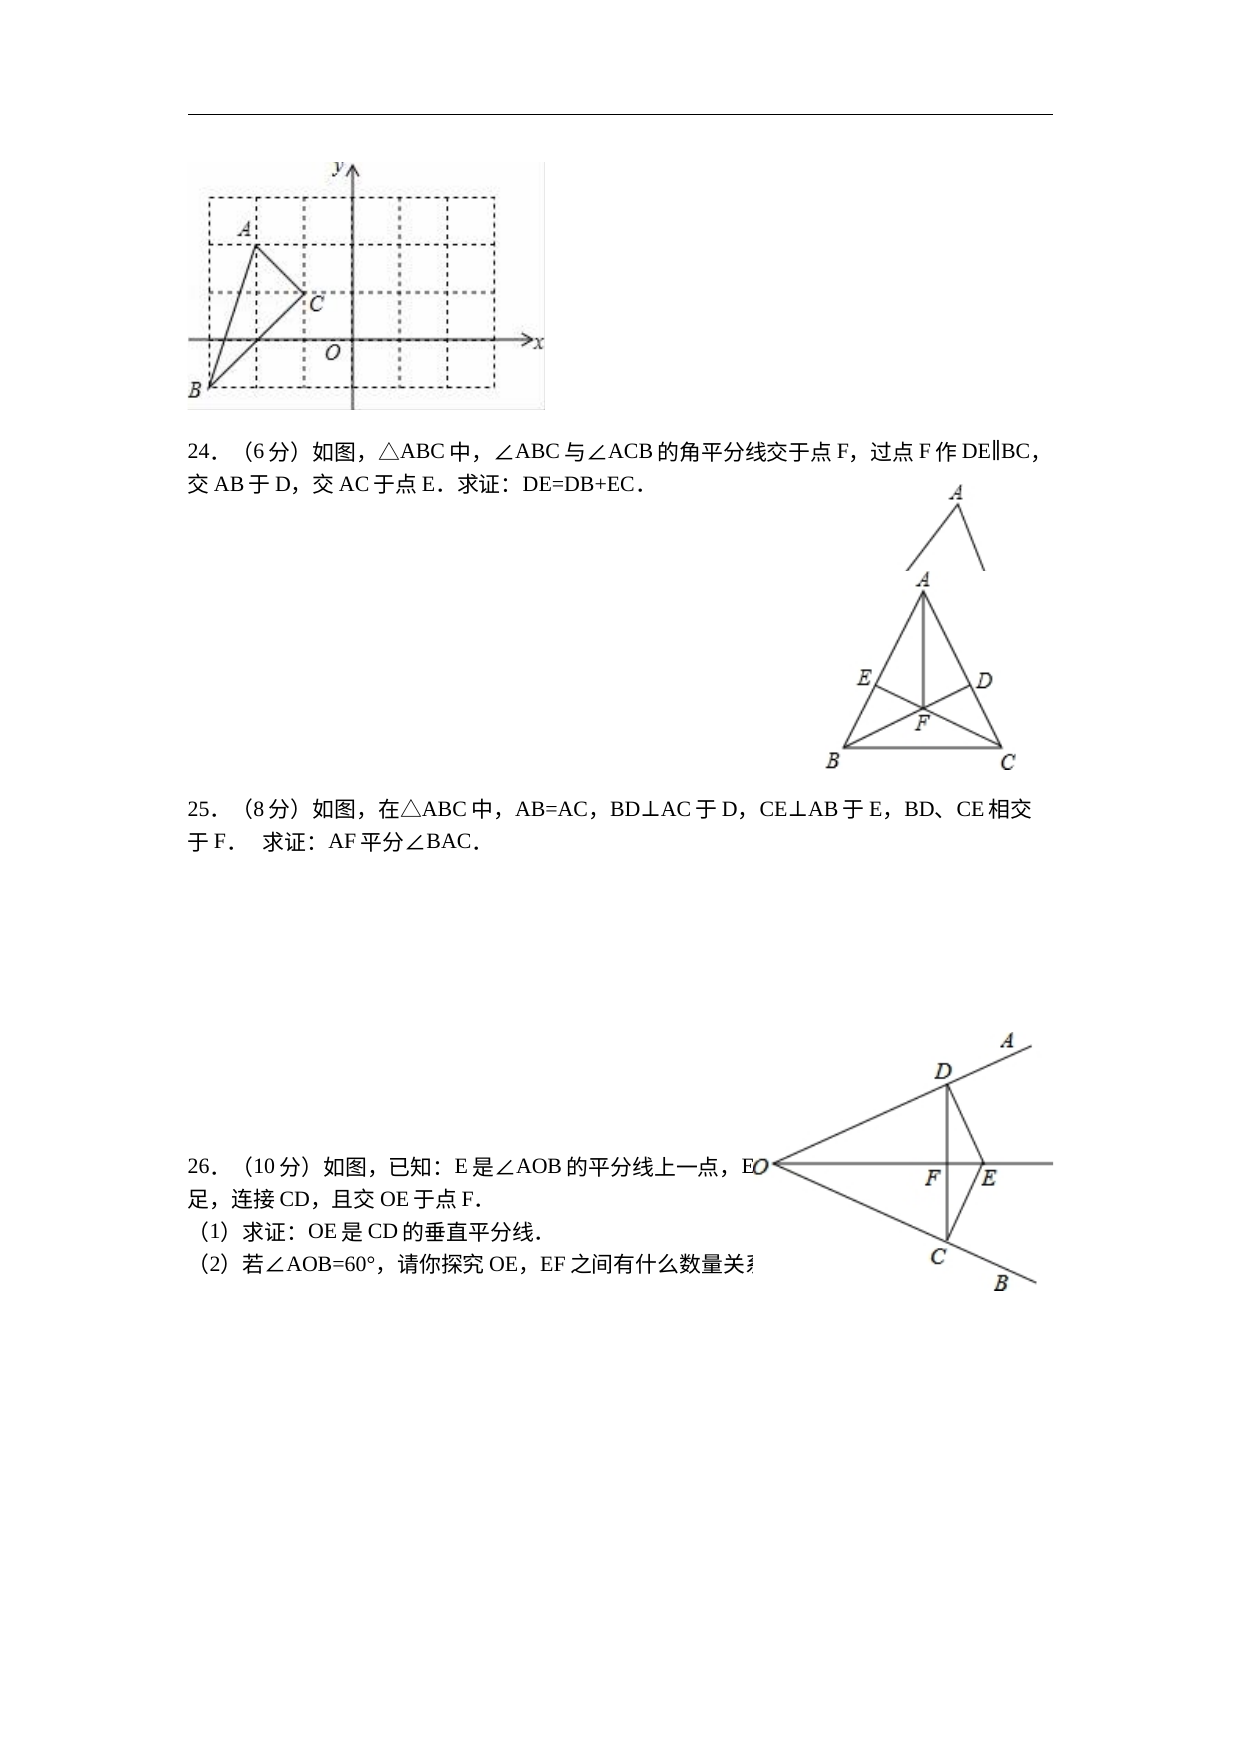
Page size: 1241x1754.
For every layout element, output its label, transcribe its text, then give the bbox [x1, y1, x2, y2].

text （2）若∠AOB=60°，请你探究OE，EF之间有什么数量关系？并证明你的结论． [187, 1247, 753, 1279]
text 26．（10分）如图，已知：E是∠AOB的平分线上一点，EC⊥OB，ED⊥OA，C、D是垂足，连接CD，且交OE于点F． [187, 1149, 753, 1214]
text 24．（6分）如图，△ABC中，∠ABC与∠ACB的角平分线交于点F，过点F作DE∥BC，交AB于D，交AC于点E．求证：DE=DB+EC． [187, 434, 1053, 499]
picture [825, 484, 1016, 770]
text 25．（8分）如图，在△ABC中，AB=AC，BD⊥AC于D，CE⊥AB于E，BD、CE相交于F． 求证：AF平分∠BAC． [187, 792, 1053, 857]
picture [753, 1032, 1054, 1291]
picture [187, 162, 545, 410]
text （1）求证：OE是CD的垂直平分线． [187, 1214, 753, 1247]
